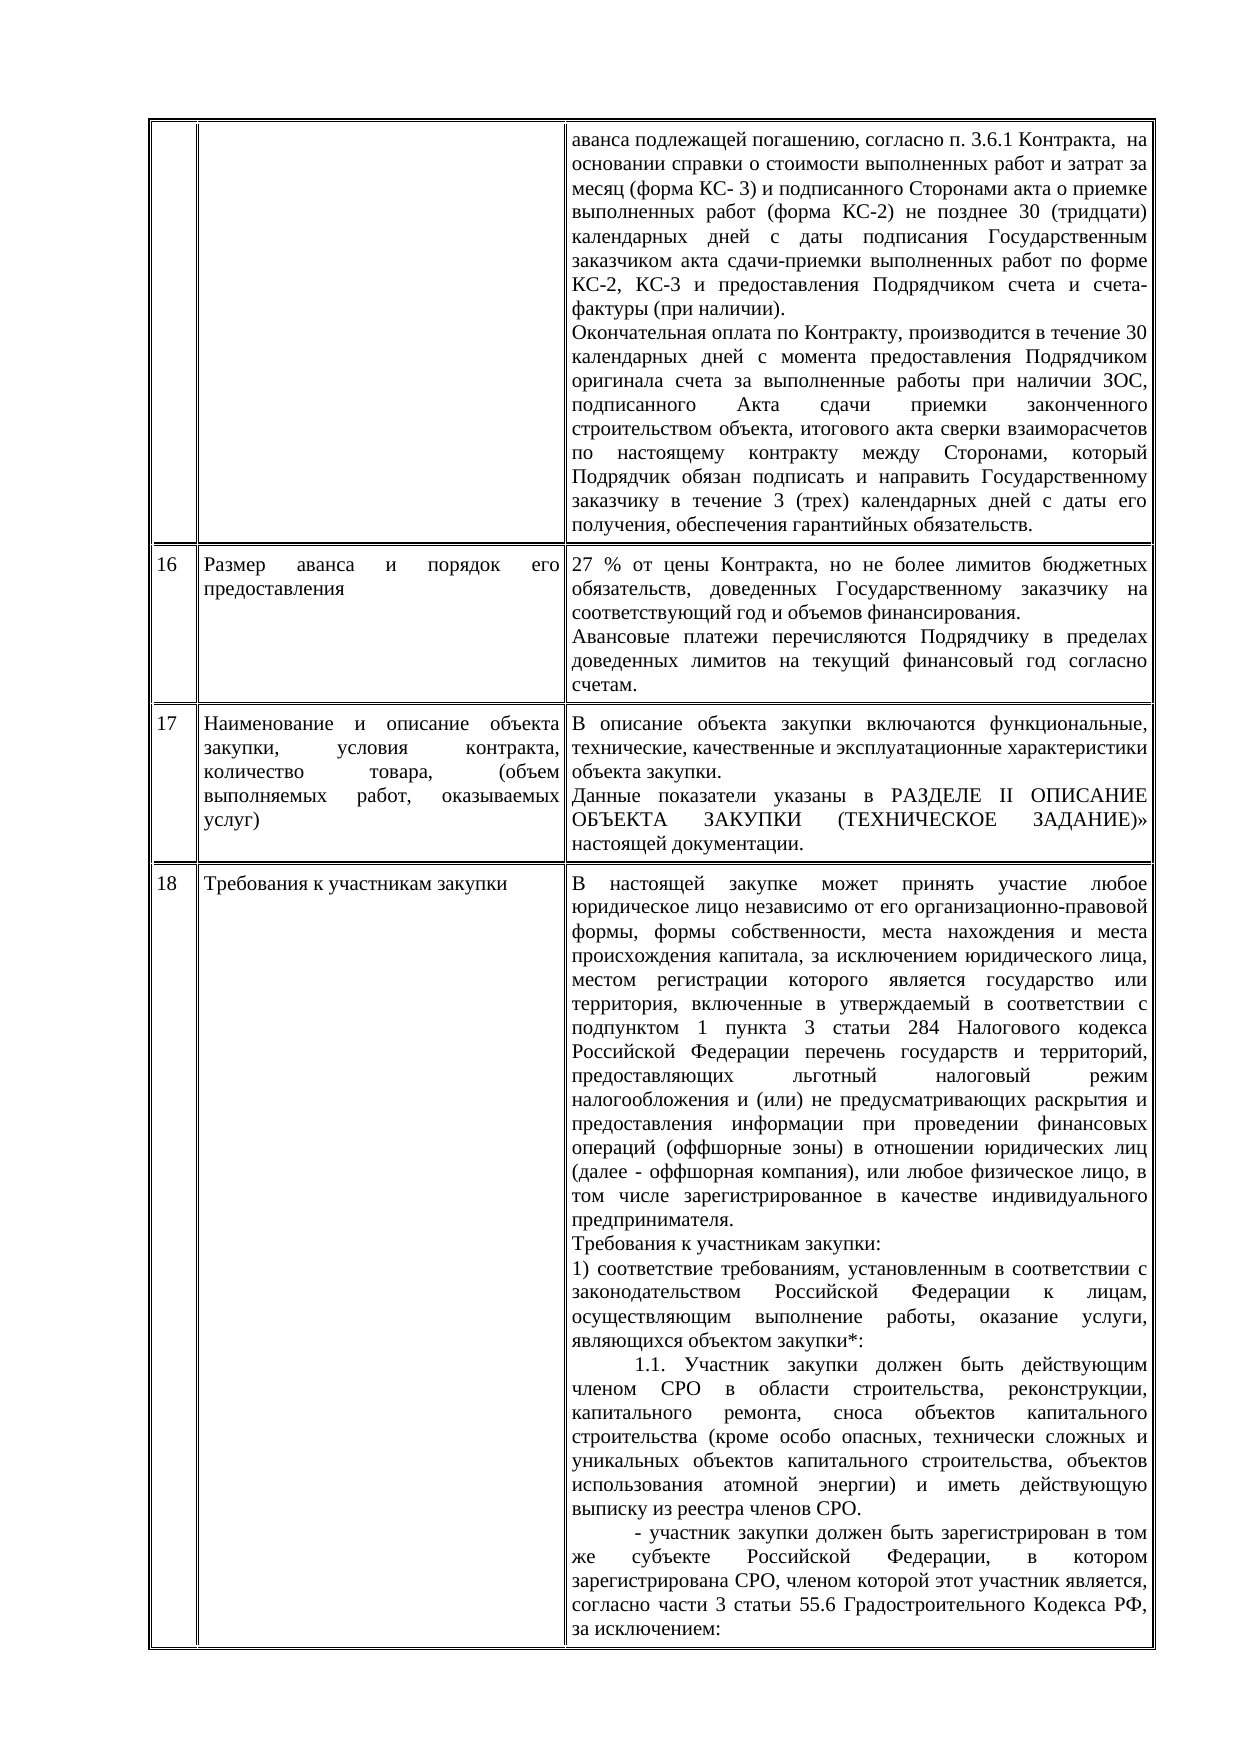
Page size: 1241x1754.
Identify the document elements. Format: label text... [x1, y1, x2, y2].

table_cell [198, 122, 566, 542]
table_cell 15 [152, 122, 198, 542]
table_cell 17 [150, 702, 198, 861]
table_cell 27 % от цены Контракта, но не более лимитов бюджетных обязательств, доведенных Государственному заказчику на соответствующий год и объемов финансирования. Авансовые платежи перечисляются Подрядчику в пределах доведенных лимитов на текущий финансовый год согласно счетам. [567, 542, 1153, 702]
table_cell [566, 861, 1153, 1646]
table_cell Наименование и описание объекта закупки, условия контракта, количество товара, (объем выполняемых работ, оказываемых услуг) [199, 705, 564, 861]
table_cell В описание объекта закупки включаются функциональные, технические, качественные и эксплуатационные характеристики объекта закупки. Данные показатели указаны в РАЗДЕЛЕ II ОПИСАНИЕ ОБЪЕКТА ЗАКУПКИ (ТЕХНИЧЕСКОЕ ЗАДАНИЕ)» настоящей документации. [566, 702, 1154, 861]
table_cell 18 [152, 861, 198, 1646]
table_cell 16 [152, 542, 196, 702]
table_cell Размер аванса и порядок его предоставления [199, 546, 564, 702]
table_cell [198, 865, 566, 1646]
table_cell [566, 122, 1152, 542]
